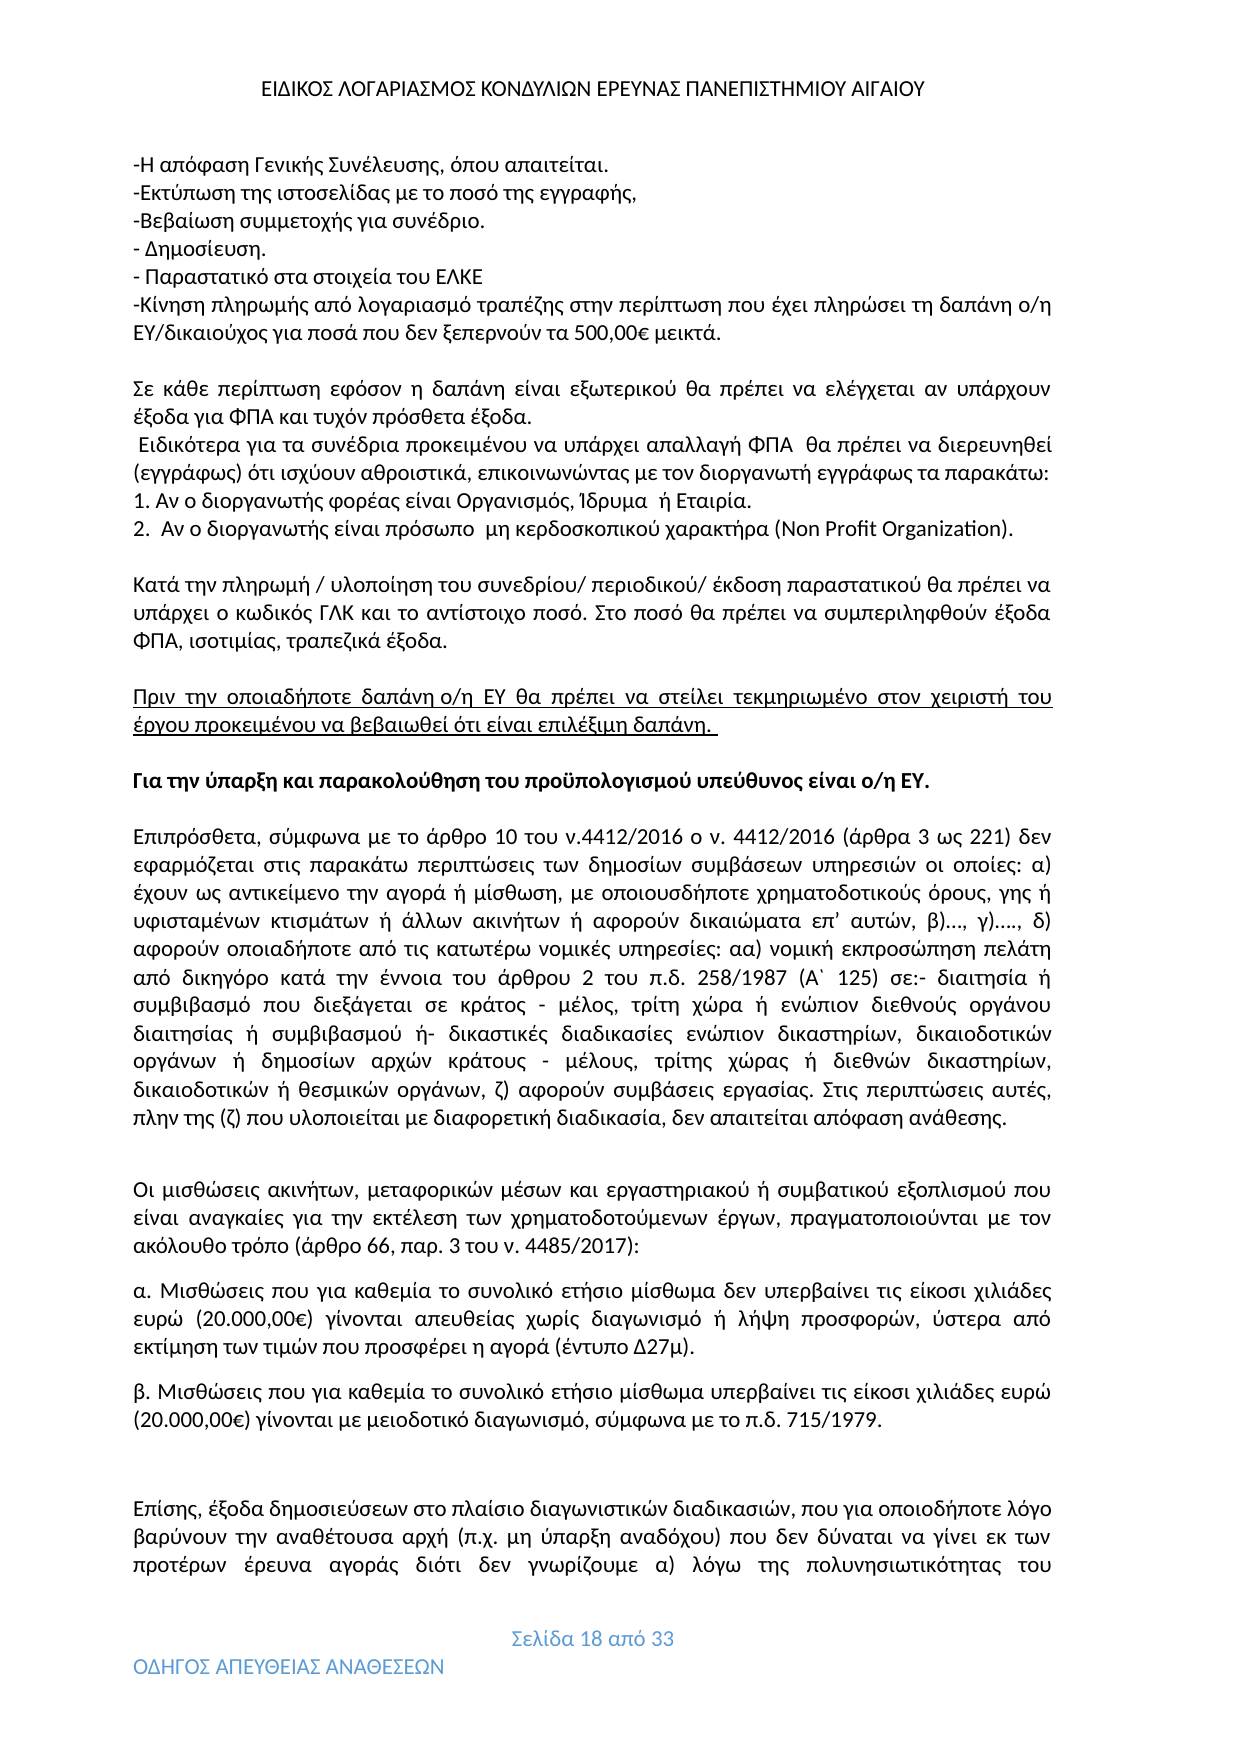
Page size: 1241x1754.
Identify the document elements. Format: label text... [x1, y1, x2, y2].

text -Η απόφαση Γενικής Συνέλευσης, όπου απαιτείται. [133, 150, 1053, 178]
text Σε κάθε περίπτωση εφόσον η δαπάνη είναι εξωτερικού θα πρέπει να ελέγχεται αν υπάρχουν έξοδα για ΦΠΑ και τυχόν πρόσθετα έξοδα. [133, 374, 1053, 430]
text 2. Αν ο διοργανωτής είναι πρόσωπο μη κερδοσκοπικού χαρακτήρα (Non Profit Organization). [133, 514, 1053, 542]
text β. Μισθώσεις που για καθεμία το συνολικό ετήσιο μίσθωμα υπερβαίνει τις είκοσι χιλιάδες ευρώ (20.000,00€) γίνονται με μειοδοτικό διαγωνισμό, σύμφωνα με το π.δ. 715/1979. [133, 1377, 1053, 1433]
text - Παραστατικό στα στοιχεία του ΕΛΚΕ [133, 262, 1053, 290]
text Κατά την πληρωμή / υλοποίηση του συνεδρίου/ περιοδικού/ έκδοση παραστατικού θα πρέπει να υπάρχει ο κωδικός ΓΛΚ και το αντίστοιχο ποσό. Στο ποσό θα πρέπει να συμπεριληφθούν έξοδα ΦΠΑ, ισοτιμίας, τραπεζικά έξοδα. [133, 570, 1053, 654]
text Για την ύπαρξη και παρακολούθηση του προϋπολογισμού υπεύθυνος είναι ο/η ΕΥ. [133, 766, 1053, 794]
text Ειδικότερα για τα συνέδρια προκειμένου να υπάρχει απαλλαγή ΦΠΑ θα πρέπει να διερευνηθεί (εγγράφως) ότι ισχύουν αθροιστικά, επικοινωνώντας με τον διοργανωτή εγγράφως τα παρακάτω: [133, 430, 1053, 486]
text Πριν την οποιαδήποτε δαπάνη ο/η ΕΥ θα πρέπει να στείλει τεκμηριωμένο στον χειριστή του έργου προκειμένου να βεβαιωθεί ότι είναι επιλέξιμη δαπάνη. [133, 708, 1053, 738]
text 1. Αν ο διοργανωτής φορέας είναι Οργανισμός, Ίδρυμα ή Εταιρία. [133, 486, 1053, 514]
text Επιπρόσθετα, σύμφωνα με το άρθρο 10 του ν.4412/2016 ο ν. 4412/2016 (άρθρα 3 ως 221) δεν εφαρμόζεται στις παρακάτω περιπτώσεις των δημοσίων συμβάσεων υπηρεσιών οι οποίες: α) έχουν ως αντικείμενο την αγορά ή μίσθωση, με οποιουσδήποτε χρηματοδοτικούς όρους, γης ή υφισταμένων κτισμάτων ή άλλων ακινήτων ή αφορούν δικαιώματα επ’ αυτών, β)…, γ)…., δ) αφορούν οποιαδήποτε από τις κατωτέρω νομικές υπηρεσίες: αα) νομική εκπροσώπηση πελάτη από δικηγόρο κατά την έννοια του άρθρου 2 του π.δ. 258/1987 (Α` 125) σε:- διαιτησία ή συμβιβασμό που διεξάγεται σε κράτος - μέλος, τρίτη χώρα ή ενώπιον διεθνούς οργάνου διαιτησίας ή συμβιβασμού ή- δικαστικές διαδικασίες ενώπιον δικαστηρίων, δικαιοδοτικών οργάνων ή δημοσίων αρχών κράτους - μέλους, τρίτης χώρας ή διεθνών δικαστηρίων, δικαιοδοτικών ή θεσμικών οργάνων, ζ) αφορούν συμβάσεις εργασίας. Στις περιπτώσεις αυτές, πλην της (ζ) που υλοποιείται με διαφορετική διαδικασία, δεν απαιτείται απόφαση ανάθεσης. [133, 822, 1053, 1131]
text α. Μισθώσεις που για καθεμία το συνολικό ετήσιο μίσθωμα δεν υπερβαίνει τις είκοσι χιλιάδες ευρώ (20.000,00€) γίνονται απευθείας χωρίς διαγωνισμό ή λήψη προσφορών, ύστερα από εκτίμηση των τιμών που προσφέρει η αγορά (έντυπο Δ27μ). [133, 1276, 1053, 1360]
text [133, 1494, 1053, 1578]
text - Δημοσίευση. [133, 234, 1053, 262]
text -Εκτύπωση της ιστοσελίδας με το ποσό της εγγραφής, [133, 178, 1053, 206]
text -Κίνηση πληρωμής από λογαριασμό τραπέζης στην περίπτωση που έχει πληρώσει τη δαπάνη ο/η ΕΥ/δικαιούχος για ποσά που δεν ξεπερνούν τα 500,00€ μεικτά. [133, 290, 1053, 346]
text Πριν την οποιαδήποτε δαπάνη ο/η ΕΥ θα πρέπει να στείλει τεκμηριωμένο στον χειριστή του έργου προκειμένου να βεβαιωθεί ότι είναι επιλέξιμη δαπάνη. [133, 682, 1053, 707]
text Οι μισθώσεις ακινήτων, μεταφορικών μέσων και εργαστηριακού ή συμβατικού εξοπλισμού που είναι αναγκαίες για την εκτέλεση των χρηματοδοτούμενων έργων, πραγματοποιούνται με τον ακόλουθο τρόπο (άρθρο 66, παρ. 3 του ν. 4485/2017): [133, 1175, 1053, 1259]
text -Βεβαίωση συμμετοχής για συνέδριο. [133, 206, 1053, 234]
